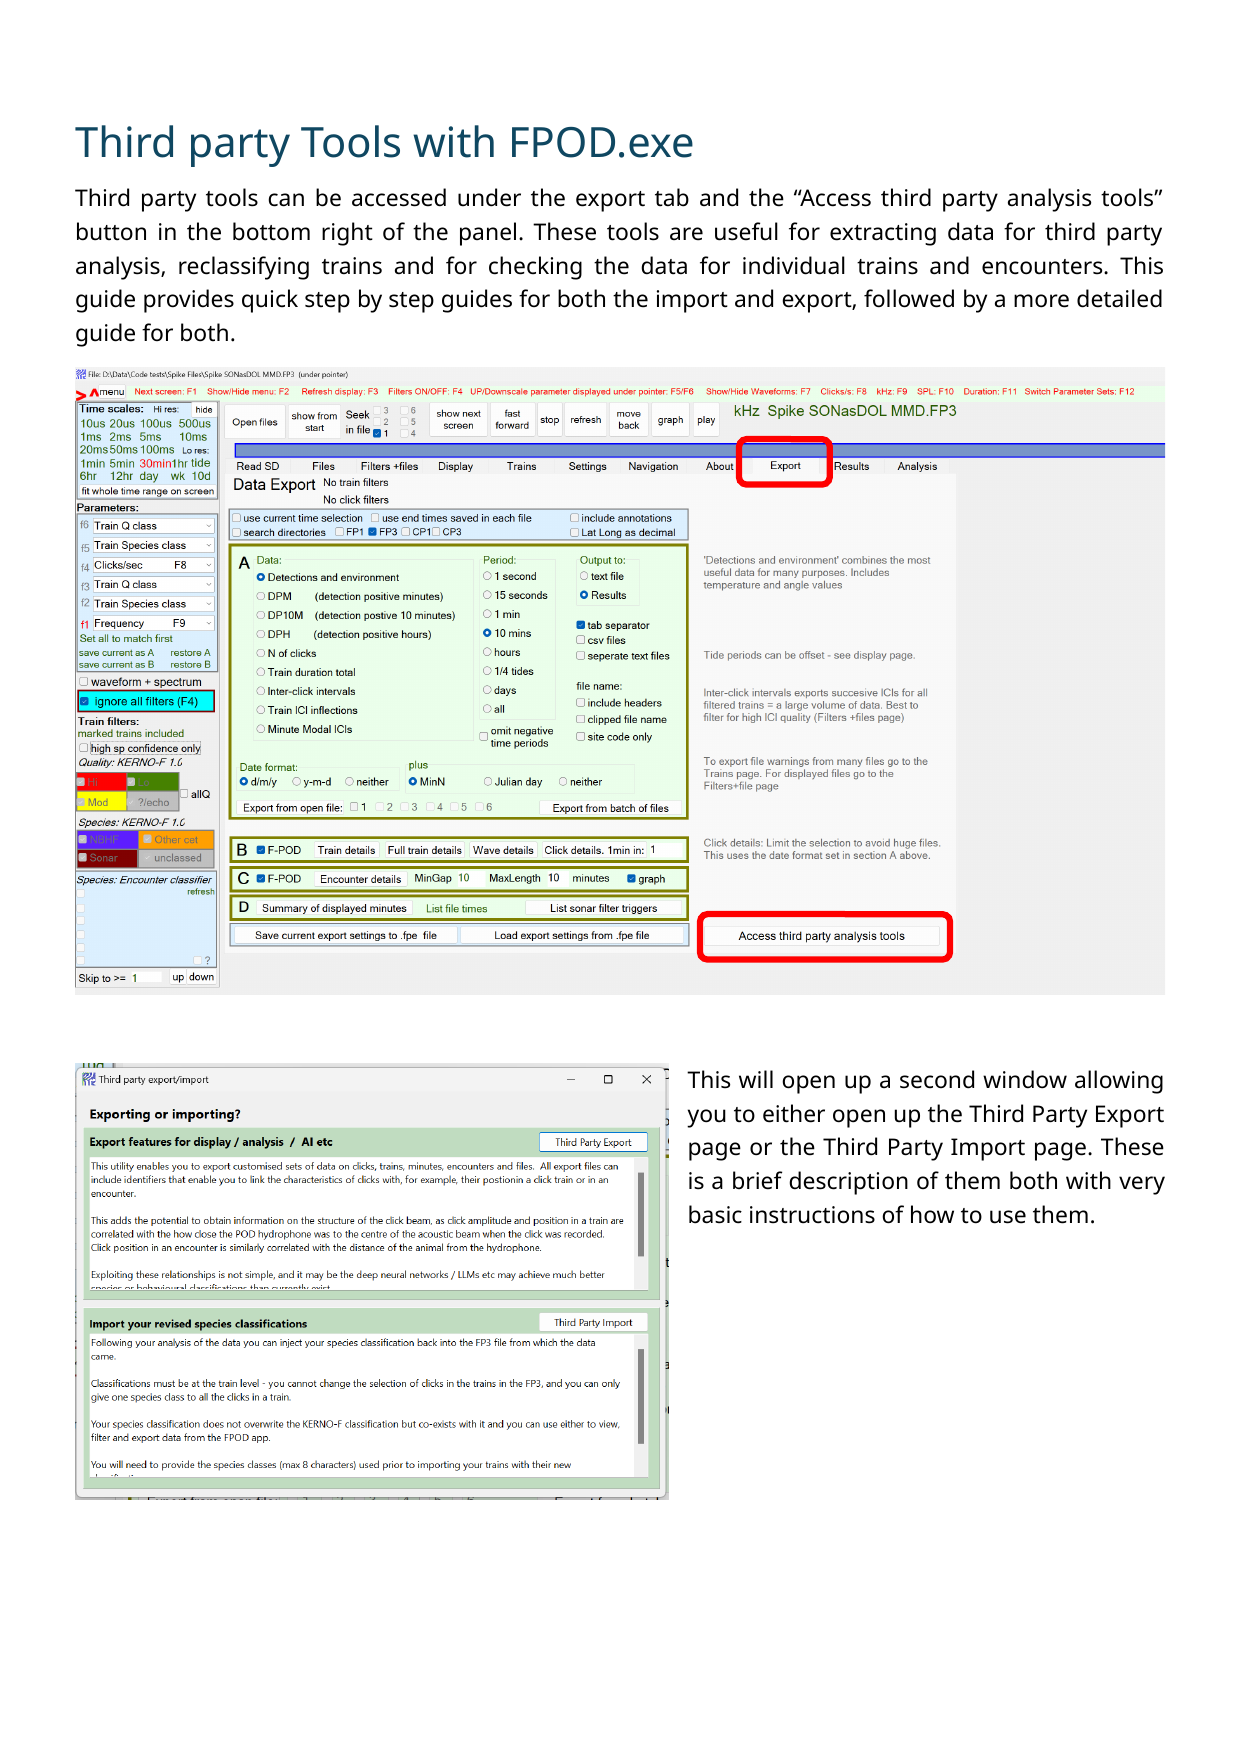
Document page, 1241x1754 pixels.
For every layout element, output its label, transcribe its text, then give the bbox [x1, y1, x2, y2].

text This will open up a second window allowing you to either open up the Third Party Export page or the Third Party Import page. These is a brief description of them both with very basic instructions of how to use them. [669, 1064, 1165, 1230]
text Third party tools can be accessed under the export tab and the “Access third party analysis tools” button in the bottom right of the panel. These tools are useful for extracting data for third party analysis, reclassifying trains and for checking the data for individual trains and encounters. This guide provides quick step by step guides for both the import and export, followed by a more detailed guide for both. [75, 182, 1165, 348]
subtitle Third party Tools with FPOD.exe [75, 112, 1165, 169]
picture [75, 1063, 669, 1500]
picture [75, 367, 1166, 995]
